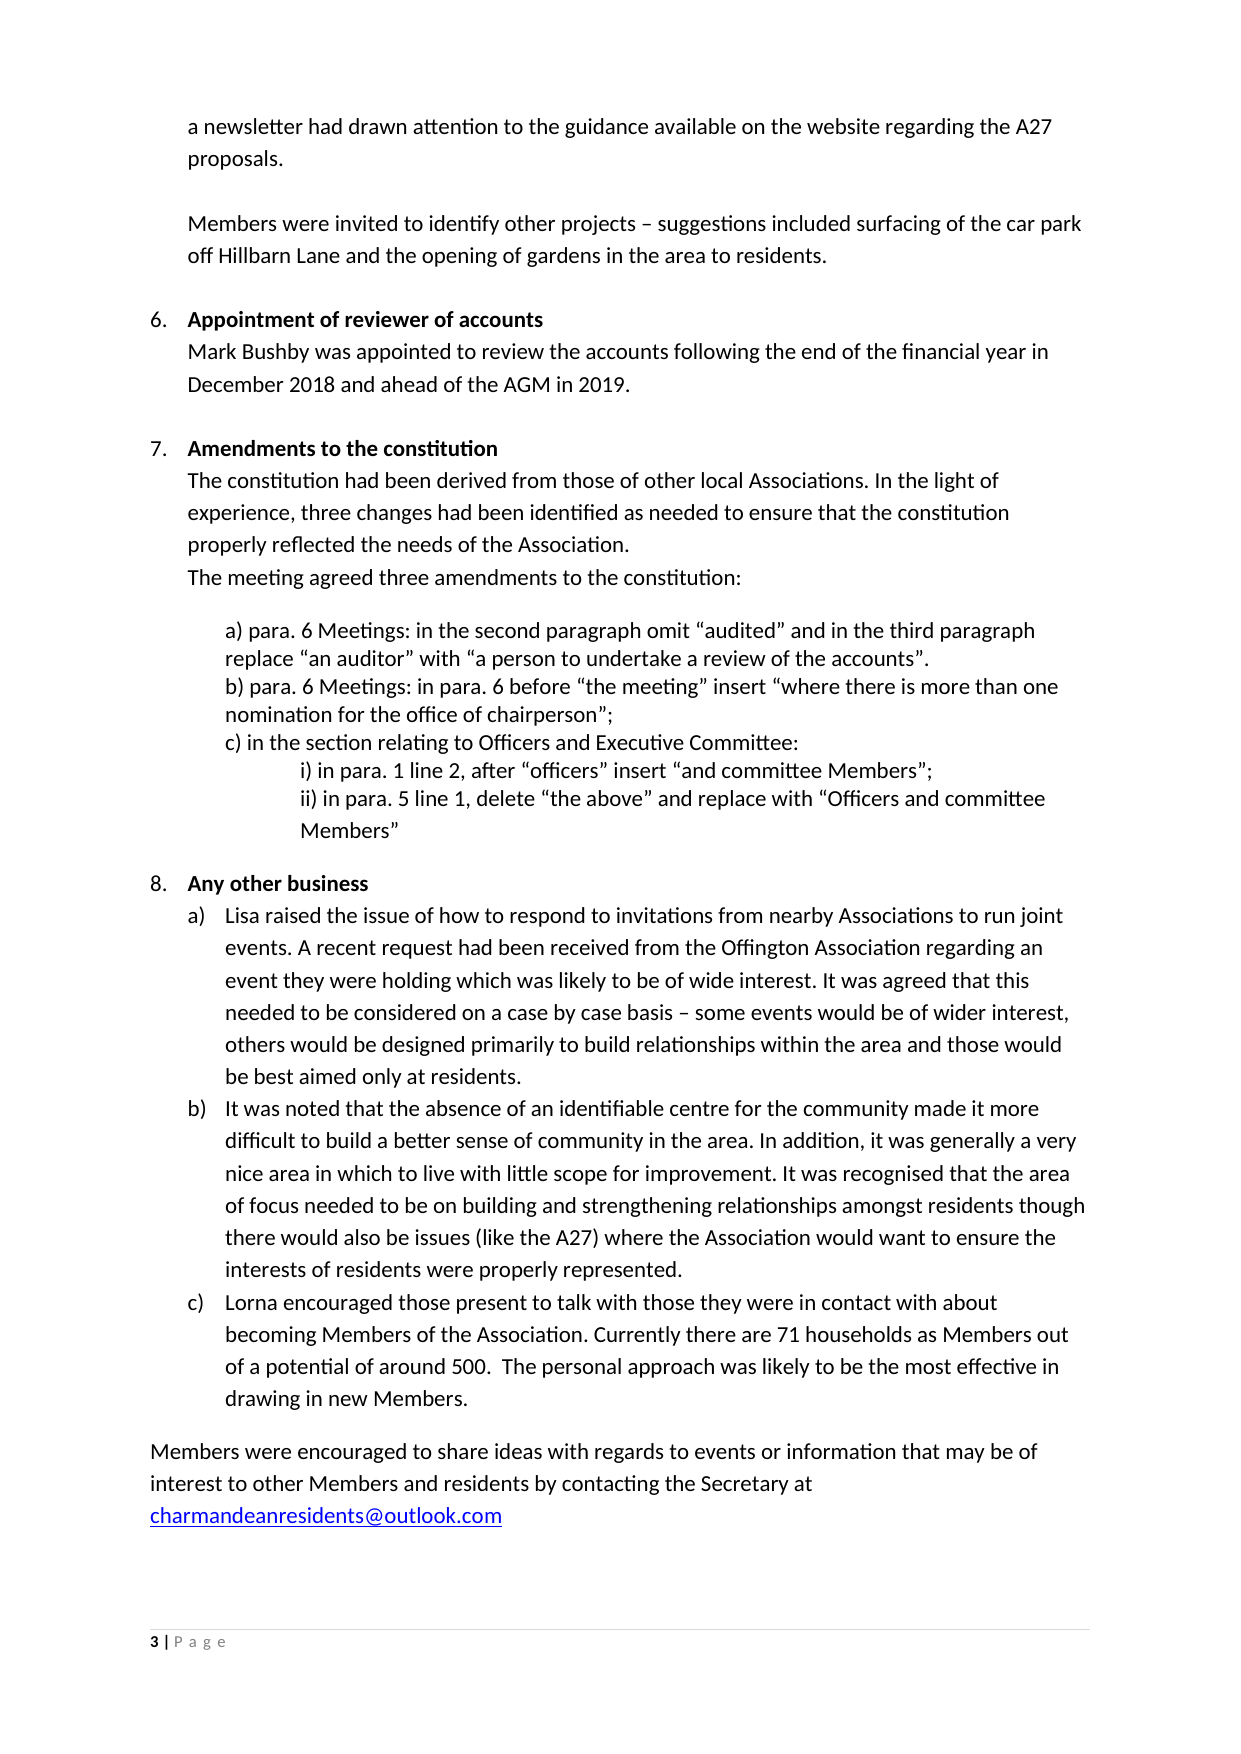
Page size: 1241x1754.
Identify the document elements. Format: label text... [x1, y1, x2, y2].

list Lorna encouraged those present to talk with those they were in contact with about becoming Members of the Association. Currently there are 71 households as Members out of a potential of around 500. The personal approach was likely to be the most effective in drawing in new Members. [187, 1288, 1090, 1412]
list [187, 112, 1090, 172]
list Amendments to the constitution [150, 434, 1090, 462]
list Lisa raised the issue of how to respond to invitations from nearby Associations to run joint events. A recent request had been received from the Offington Association regarding an event they were holding which was likely to be of wide interest. It was agreed that this needed to be considered on a case by case basis – some events would be of wider interest, others would be designed primarily to build relationships within the area and those would be best aimed only at residents. [187, 901, 1090, 1090]
list Any other business [150, 869, 1090, 897]
text Members were encouraged to share ideas with regards to events or information that may be of interest to other Members and residents by contacting the Secretary at charmandeanresidents@outlook.com [150, 1437, 1090, 1529]
list It was noted that the absence of an identifiable centre for the community made it more difficult to build a better sense of community in the area. In addition, it was generally a very nice area in which to live with little scope for improvement. It was recognised that the area of focus needed to be on building and strengthening relationships amongst residents though there would also be issues (like the A27) where the Association would want to ensure the interests of residents were properly represented. [187, 1094, 1090, 1283]
text ii) in para. 5 line 1, delete “the above” and replace with “Officers and committee Members” [300, 784, 1090, 844]
list Mark Bushby was appointed to review the accounts following the end of the financial year in December 2018 and ahead of the AGM in 2019. [187, 337, 1090, 398]
text i) in para. 1 line 2, after “officers” insert “and committee Members”; [300, 756, 1090, 784]
list Appointment of reviewer of accounts [150, 305, 1090, 333]
list The constitution had been derived from those of other local Associations. In the light of experience, three changes had been identified as needed to ensure that the constitution properly reflected the needs of the Association. [187, 466, 1090, 559]
text c) in the section relating to Officers and Executive Committee: [225, 728, 1090, 756]
text b) para. 6 Meetings: in para. 6 before “the meeting” insert “where there is more than one nomination for the office of chairperson”; [225, 672, 1090, 728]
list Members were invited to identify other projects – suggestions included surfacing of the car park off Hillbarn Lane and the opening of gardens in the area to residents. [187, 209, 1090, 269]
text a) para. 6 Meetings: in the second paragraph omit “audited” and in the third paragraph replace “an auditor” with “a person to undertake a review of the accounts”. [225, 616, 1090, 672]
list The meeting agreed three amendments to the constitution: [187, 563, 1090, 591]
